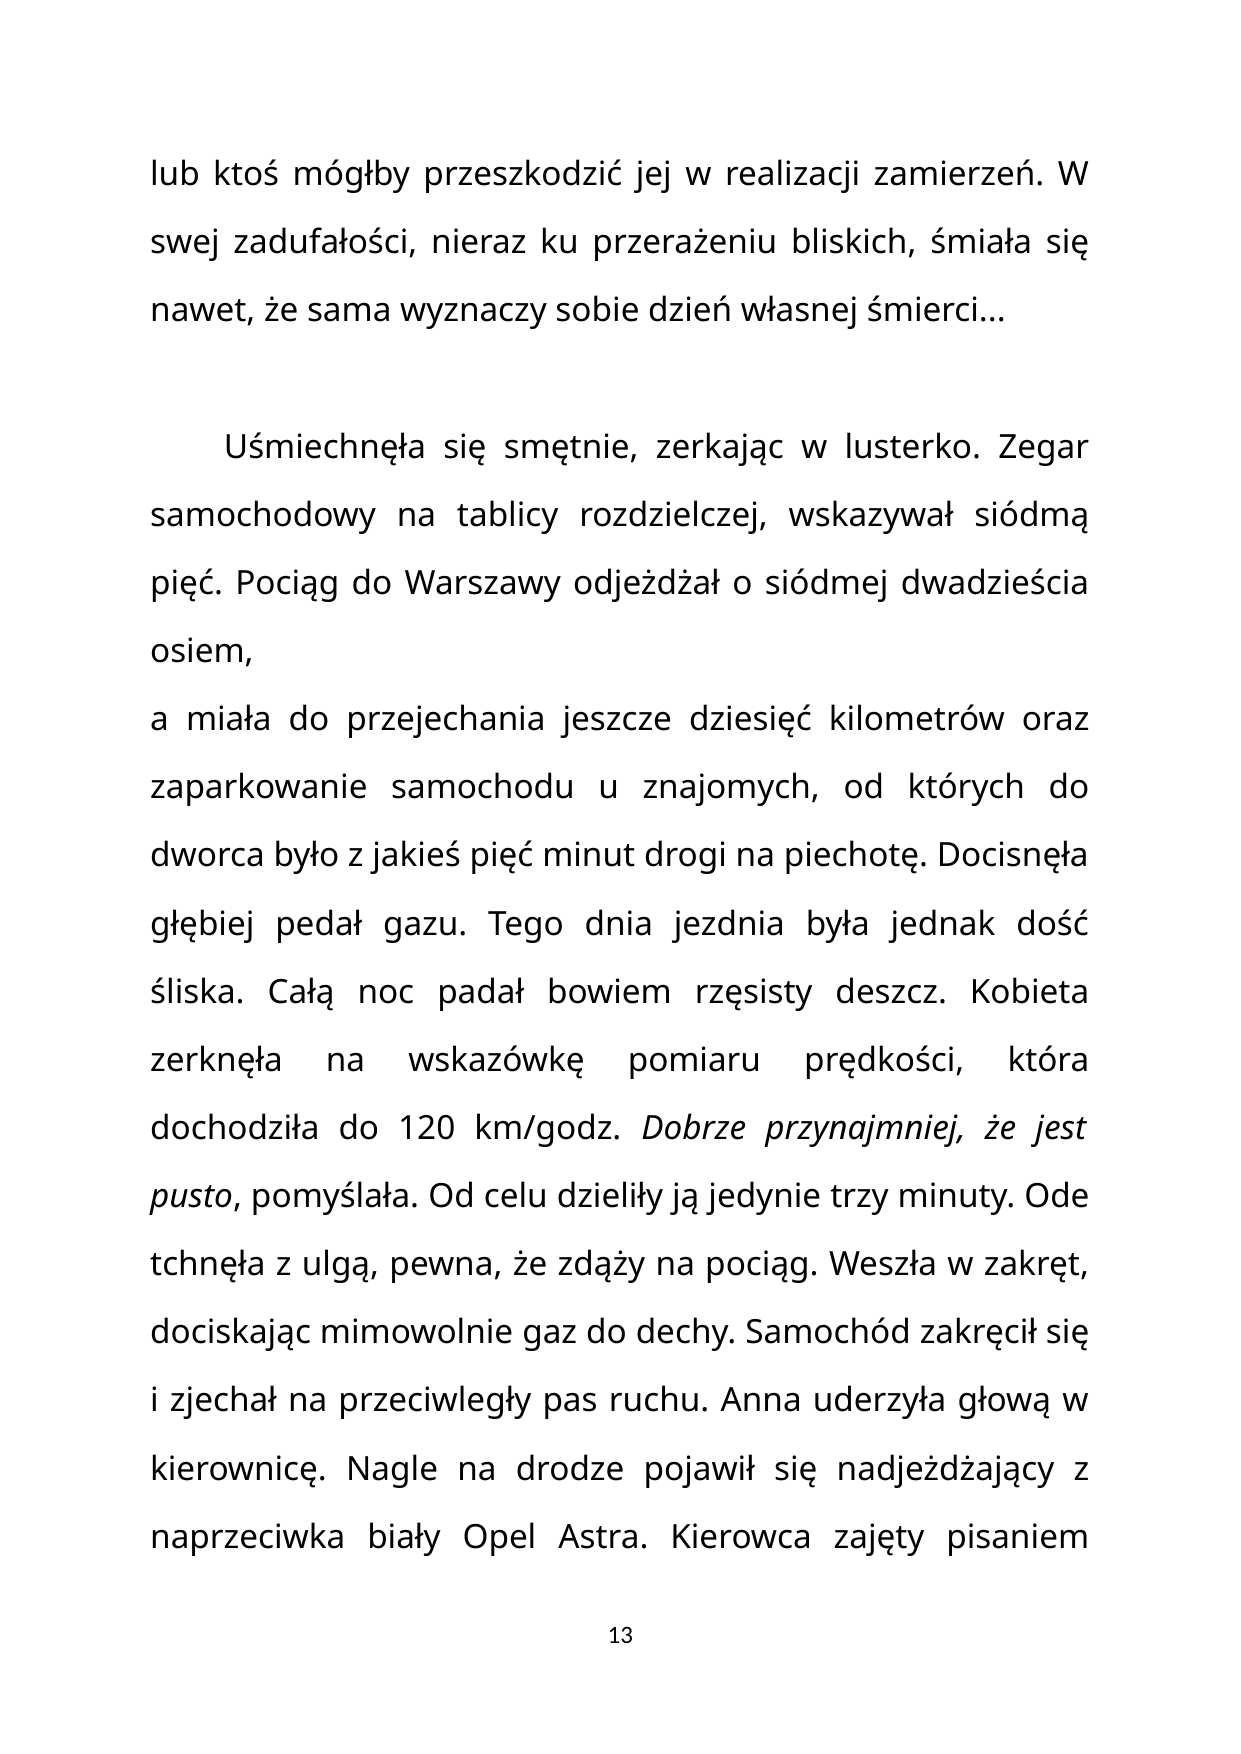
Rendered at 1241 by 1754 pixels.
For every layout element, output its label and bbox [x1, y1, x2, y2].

text [150, 150, 1090, 332]
text [150, 422, 1090, 1558]
